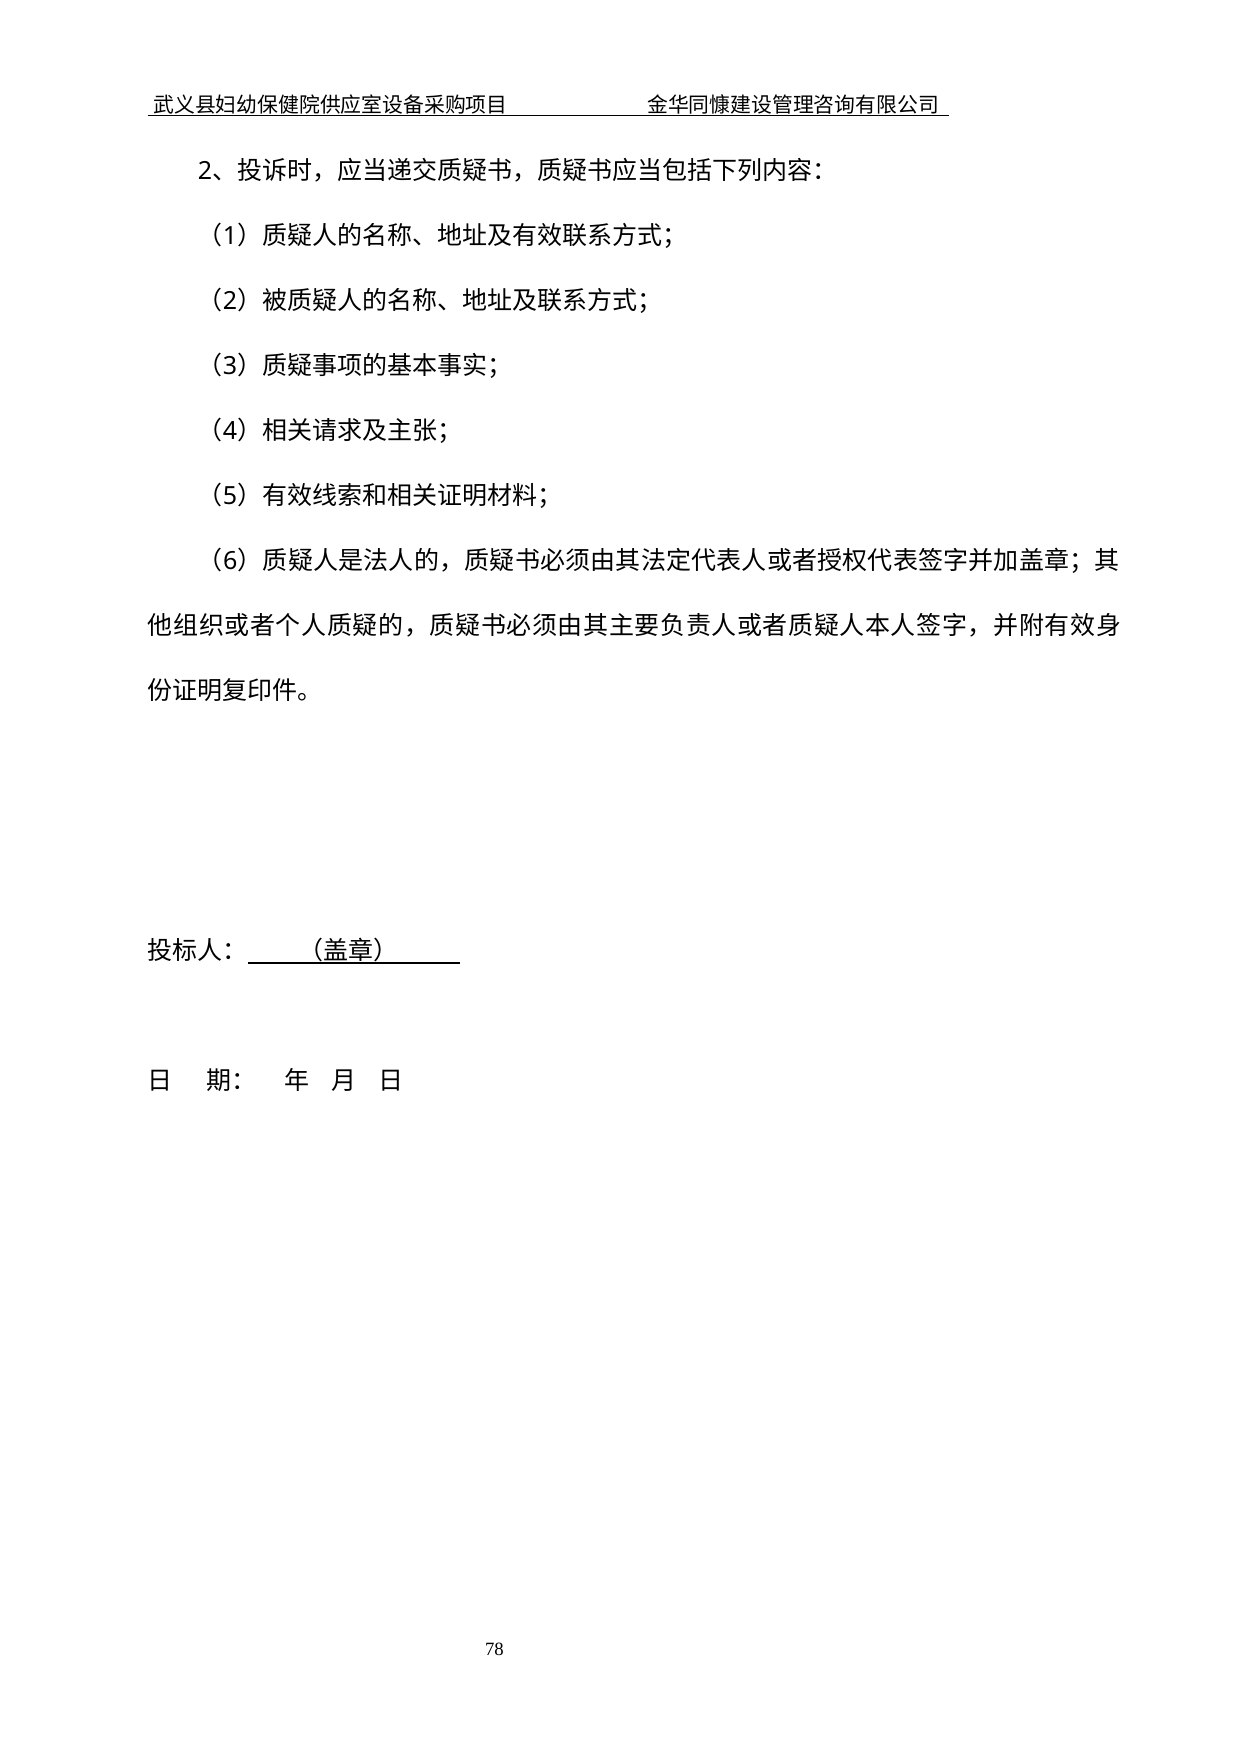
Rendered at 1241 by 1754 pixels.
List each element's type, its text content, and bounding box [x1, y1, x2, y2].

text （3）质疑事项的基本事实； [148, 331, 1122, 396]
text （5）有效线索和相关证明材料； [148, 461, 1122, 526]
text 日 期： 年 月 日 [148, 1046, 1122, 1111]
text 2、投诉时，应当递交质疑书，质疑书应当包括下列内容： [148, 136, 1122, 201]
text （1）质疑人的名称、地址及有效联系方式； [148, 201, 1122, 266]
text （4）相关请求及主张； [148, 396, 1122, 461]
text （6）质疑人是法人的，质疑书必须由其法定代表人或者授权代表签字并加盖章；其他组织或者个人质疑的，质疑书必须由其主要负责人或者质疑人本人签字，并附有效身份证明复印件。 [148, 526, 1122, 721]
text （2）被质疑人的名称、地址及联系方式； [148, 266, 1122, 331]
text 投标人： （盖章） [148, 916, 1122, 981]
